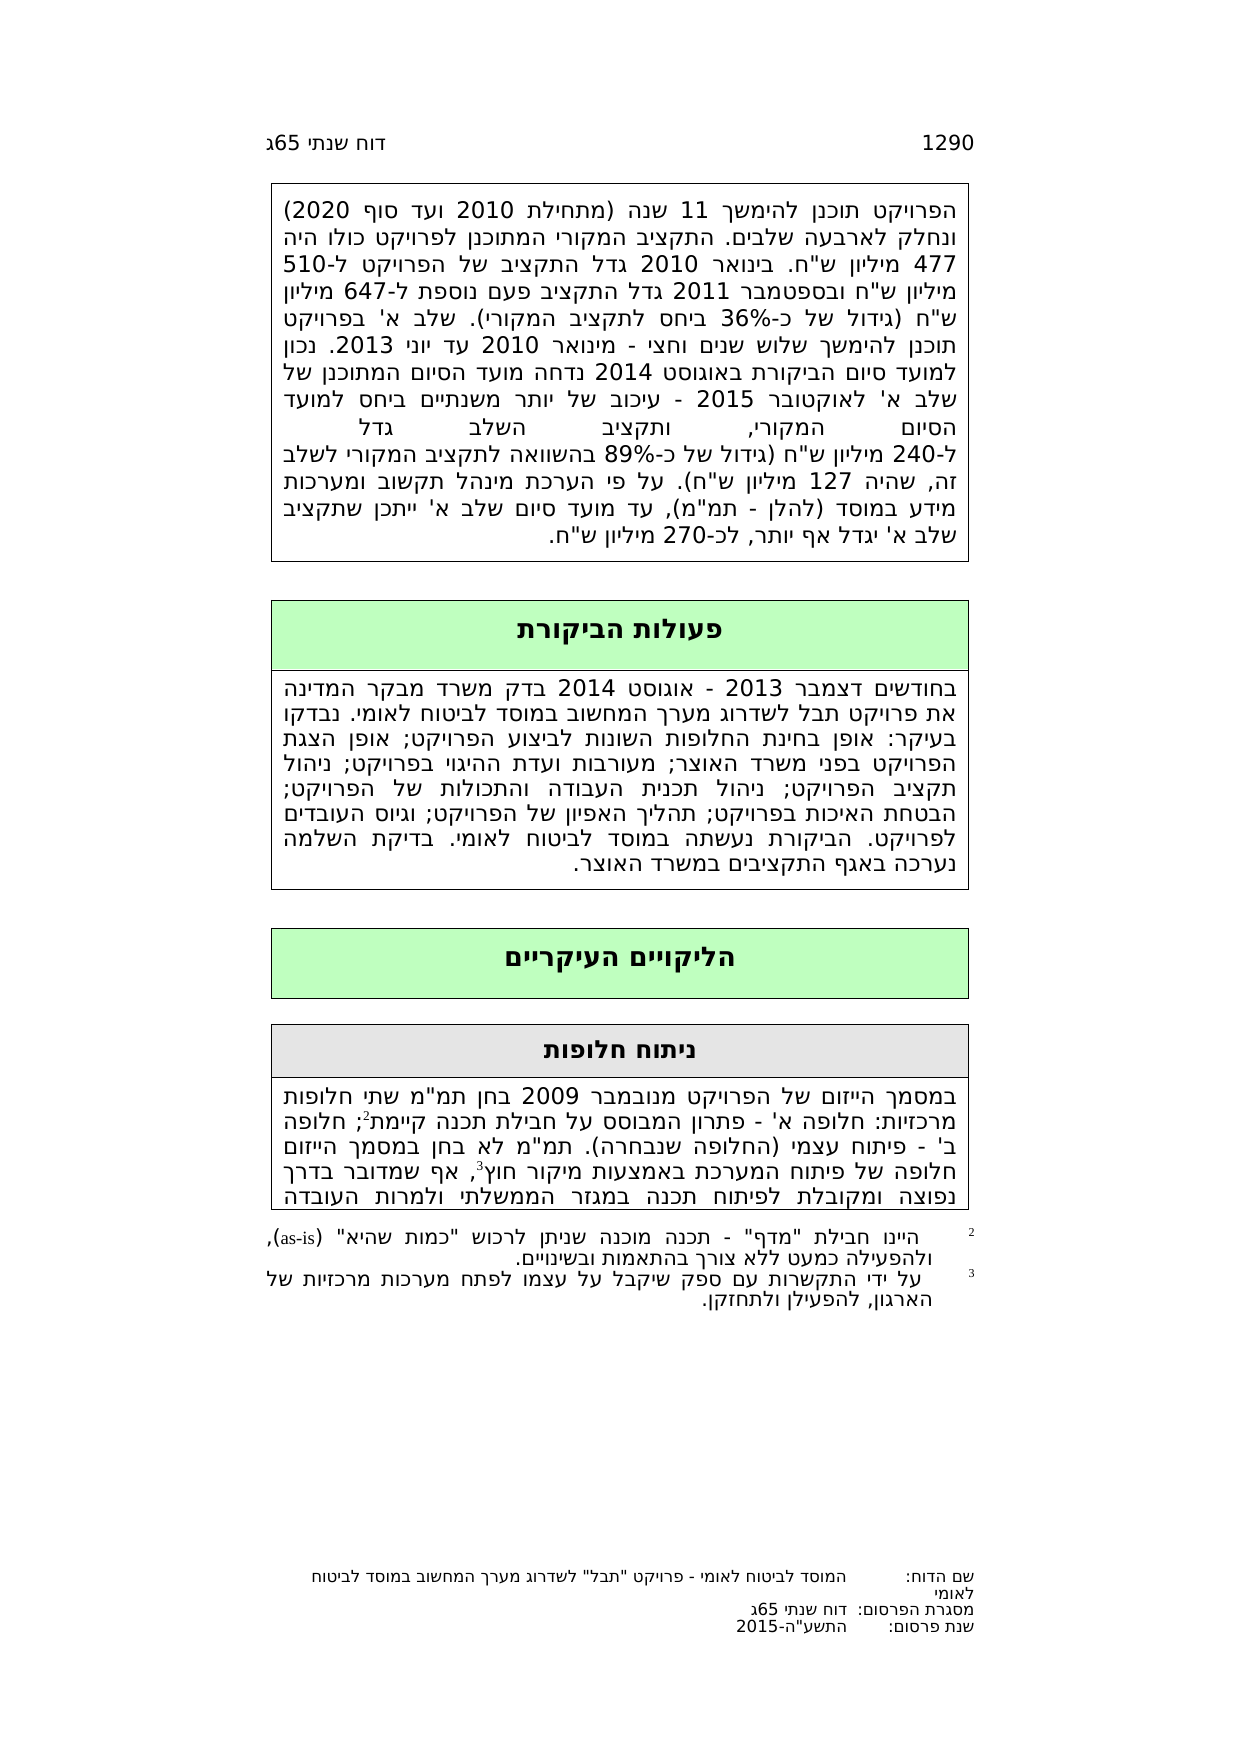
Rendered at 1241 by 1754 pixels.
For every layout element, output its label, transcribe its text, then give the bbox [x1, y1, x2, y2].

table_header ניתוח חלופות [272, 1025, 968, 1077]
table_cell הפרויקט תוכנן להימשך 11 שנה (מתחילת 2010 ועד סוף 2020) ונחלק לארבעה שלבים. התקציב המקורי המתוכנן לפרויקט כולו היה 477 מיליון ש"ח. בינואר 2010 גדל התקציב של הפרויקט ל-510 מיליון ש"ח ובספטמבר 2011 גדל התקציב פעם נוספת ל-647 מיליון ש"ח (גידול של כ-36% ביחס לתקציב המקורי). שלב א' בפרויקט תוכנן להימשך שלוש שנים וחצי - מינואר 2010 עד יוני 2013. נכון למועד סיום הביקורת באוגוסט 2014 נדחה מועד הסיום המתוכנן של שלב א' לאוקטובר 2015 - עיכוב של יותר משנתיים ביחס למועד הסיום המקורי, ותקציב השלב גדל ל-240 מיליון ש"ח (גידול של כ-89% בהשוואה לתקציב המקורי לשלב זה, שהיה 127 מיליון ש"ח). על פי הערכת מינהל תקשוב ומערכות מידע במוסד (להלן - תמ"מ), עד מועד סיום שלב א' ייתכן שתקציב שלב א' יגדל אף יותר, לכ-270 מיליון ש"ח. [272, 184, 968, 561]
table_cell במסמך הייזום של הפרויקט מנובמבר 2009 בחן תמ"מ שתי חלופות מרכזיות: חלופה א' - פתרון המבוסס על חבילת תכנה קיימת; חלופה ב' - פיתוח עצמי (החלופה שנבחרה). תמ"מ לא בחן במסמך הייזום חלופה של פיתוח המערכת באמצעות מיקור חוץ, אף שמדובר בדרך נפוצה ומקובלת לפיתוח תכנה במגזר הממשלתי ולמרות העובדה שמדובר בהחלטה יסודית הנוגעת לפיתוח כלל מערכות המחשוב של המוסד ולשדרוגן בהיקף של מאות מיליוני ש"ח. [272, 1078, 968, 1209]
table_header פעולות הביקורת [272, 601, 968, 669]
table_cell בחודשים דצמבר 2013 - אוגוסט 2014 בדק משרד מבקר המדינה את פרויקט תבל לשדרוג מערך המחשוב במוסד לביטוח לאומי. נבדקו בעיקר: אופן בחינת החלופות השונות לביצוע הפרויקט; אופן הצגת הפרויקט בפני משרד האוצר; מעורבות ועדת ההיגוי בפרויקט; ניהול תקציב הפרויקט; ניהול תכנית העבודה והתכולות של הפרויקט; הבטחת האיכות בפרויקט; תהליך האפיון של הפרויקט; וגיוס העובדים לפרויקט. הביקורת נעשתה במוסד לביטוח לאומי. בדיקת השלמה נערכה באגף התקציבים במשרד האוצר. [272, 671, 968, 889]
table_header הליקויים העיקריים [272, 929, 968, 998]
